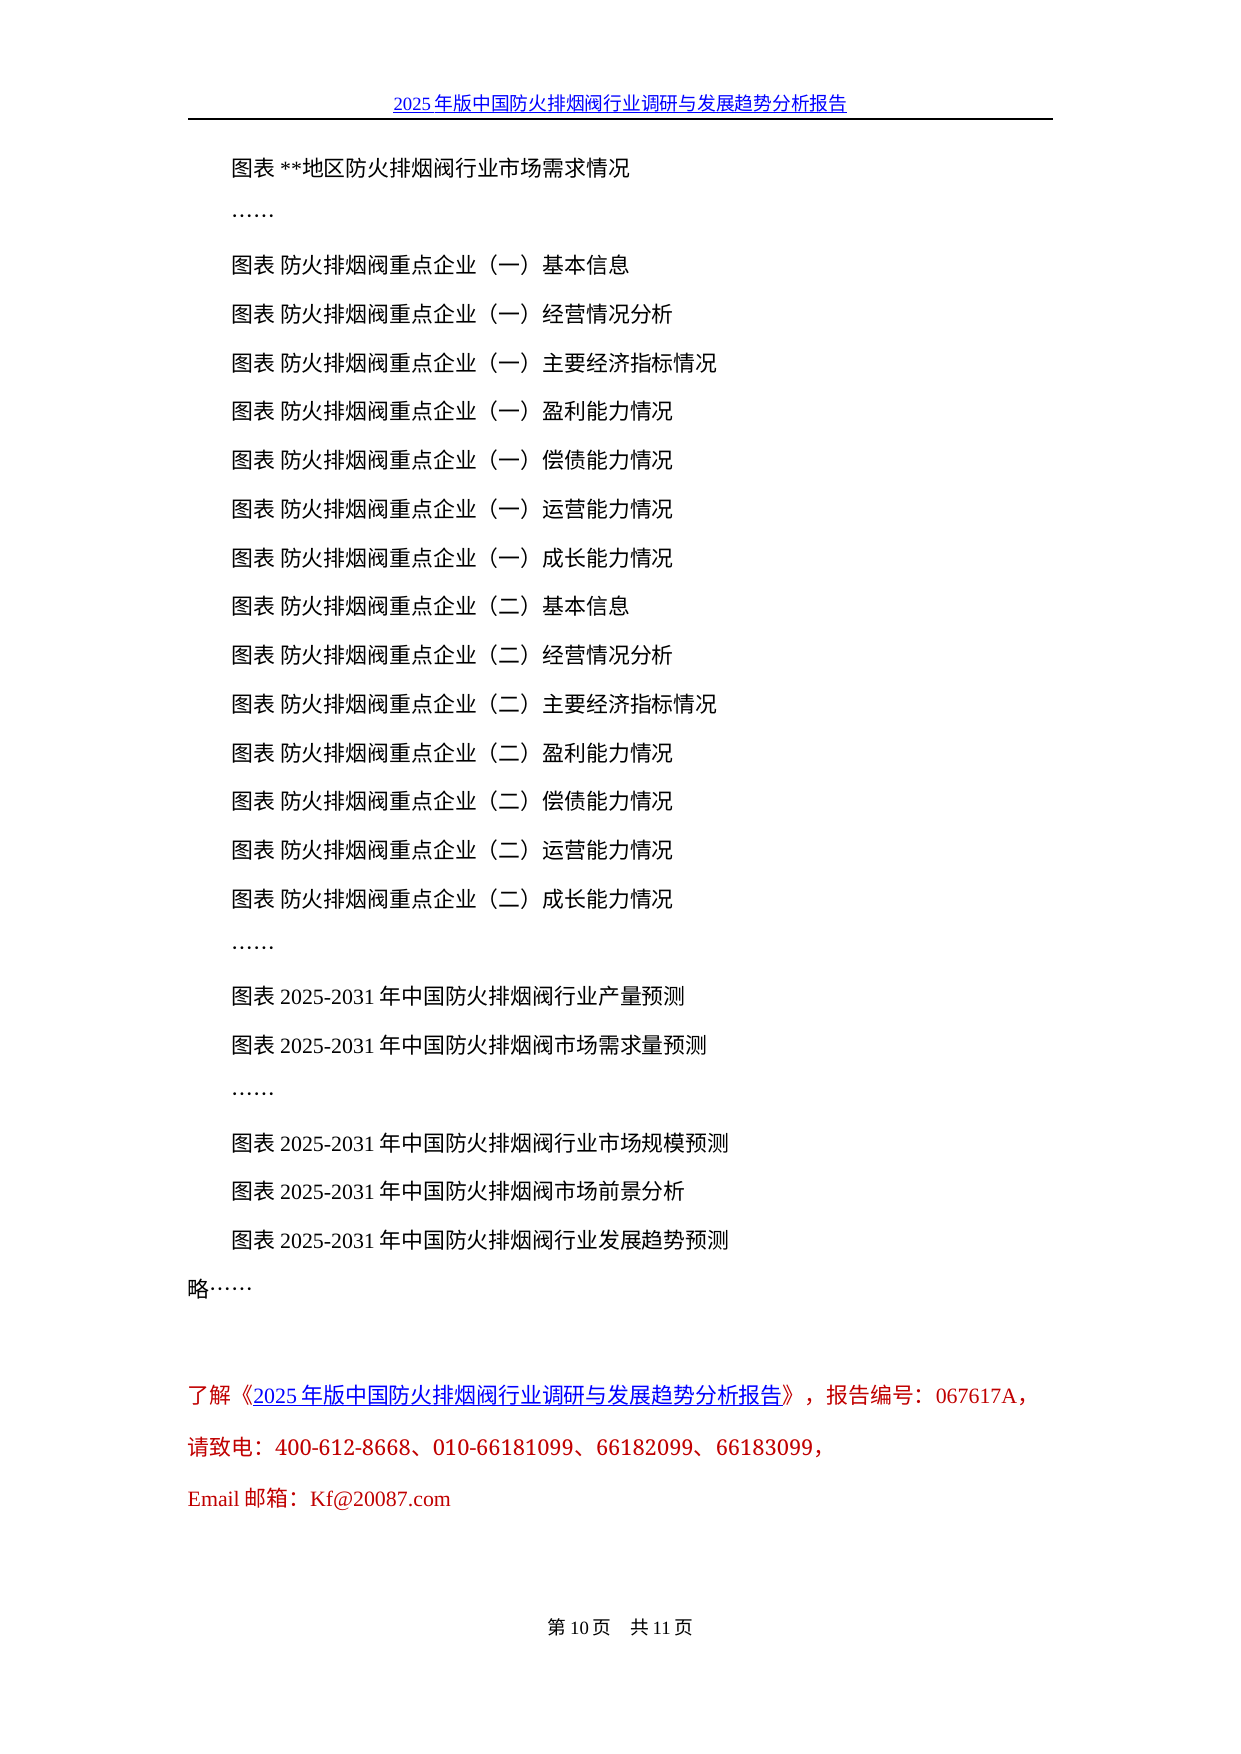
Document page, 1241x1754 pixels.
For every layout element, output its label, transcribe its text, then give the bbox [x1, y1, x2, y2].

text 请致电：400-612-8668、010-66181099、66182099、66183099， [187, 1429, 1053, 1462]
text 了解《2025年版中国防火排烟阀行业调研与发展趋势分析报告》，报告编号：067617A， [187, 1378, 1053, 1410]
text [187, 150, 1053, 1304]
text Email邮箱：Kf@20087.com [187, 1481, 1053, 1513]
